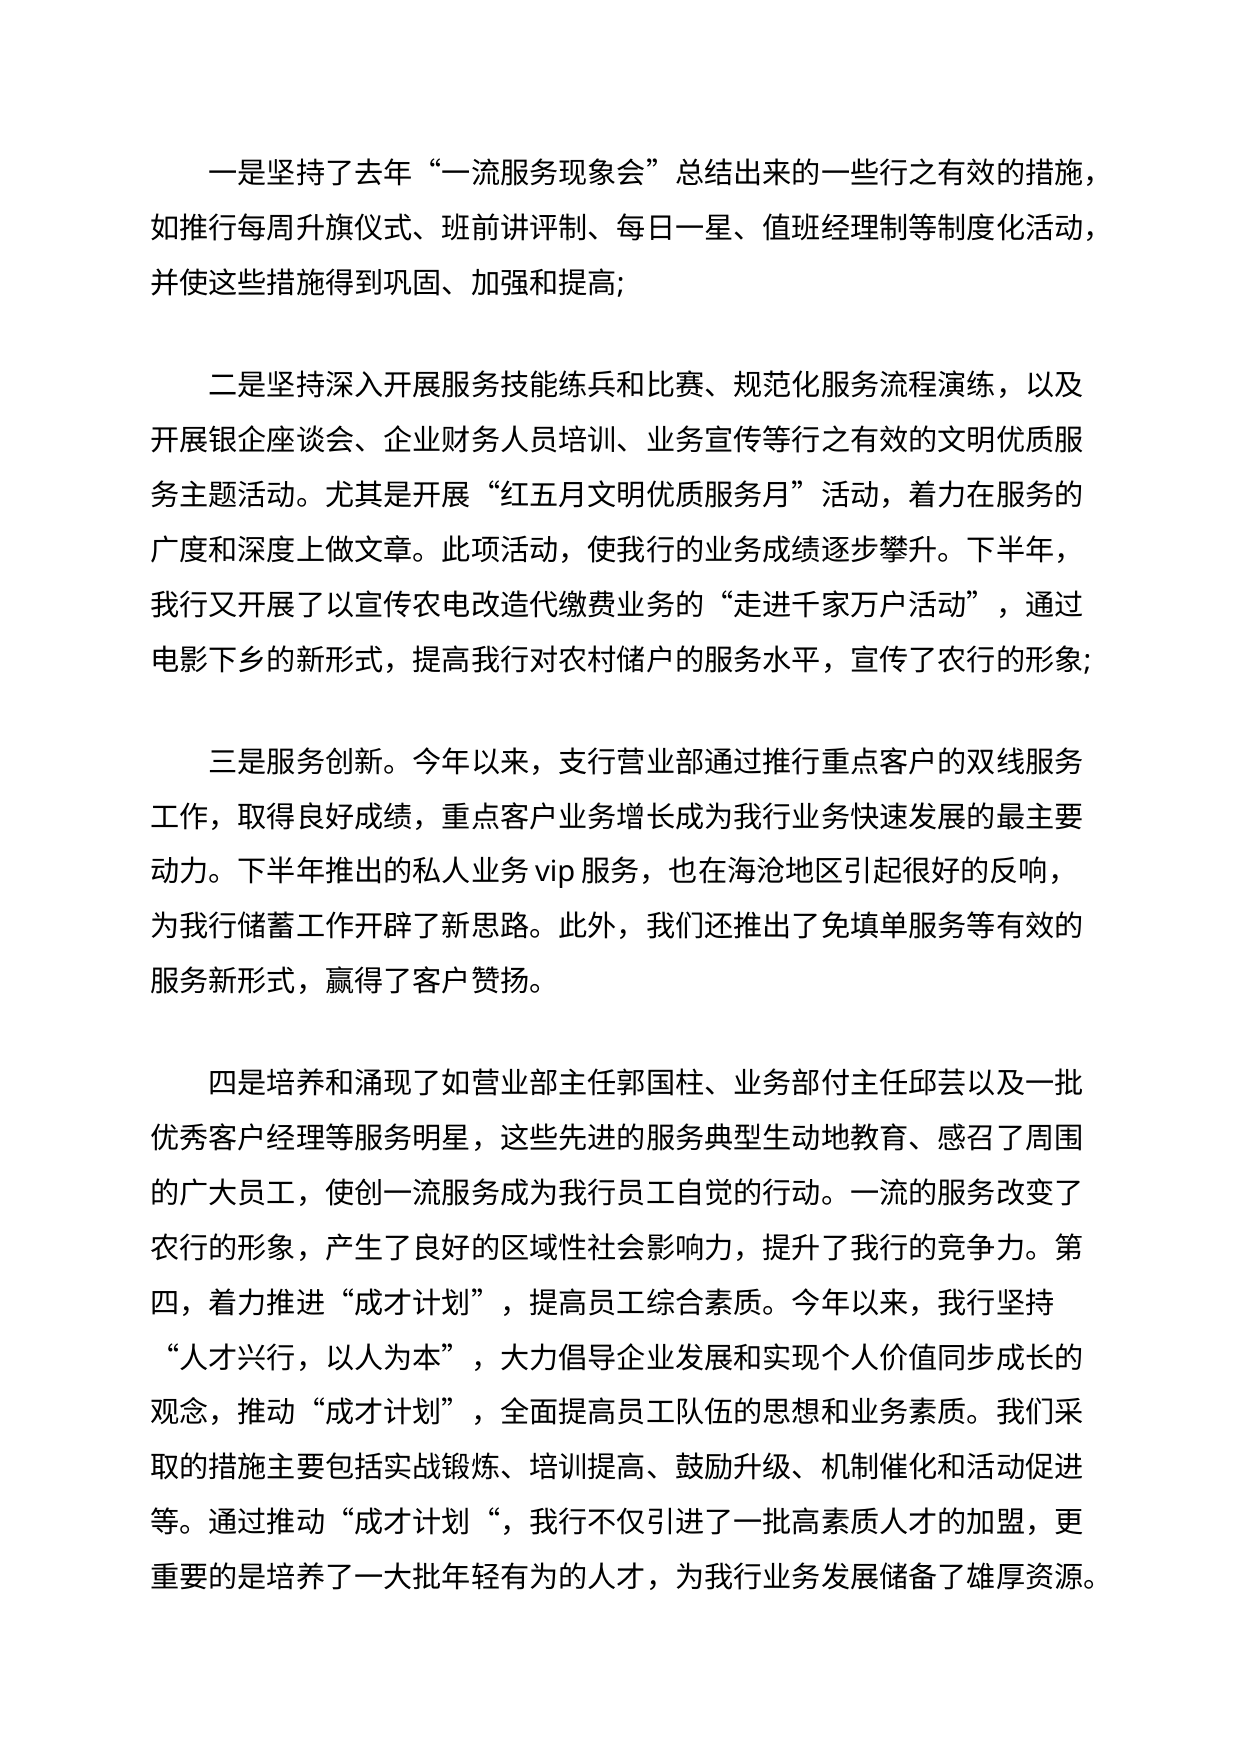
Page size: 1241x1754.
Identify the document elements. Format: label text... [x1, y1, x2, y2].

text 三是服务创新。今年以来，支行营业部通过推行重点客户的双线服务工作，取得良好成绩，重点客户业务增长成为我行业务快速发展的最主要动力。下半年推出的私人业务vip服务，也在海沧地区引起很好的反响，为我行储蓄工作开辟了新思路。此外，我们还推出了免填单服务等有效的服务新形式，赢得了客户赞扬。 [150, 738, 1090, 1000]
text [150, 1060, 1090, 1596]
text 二是坚持深入开展服务技能练兵和比赛、规范化服务流程演练，以及开展银企座谈会、企业财务人员培训、业务宣传等行之有效的文明优质服务主题活动。尤其是开展“红五月文明优质服务月”活动，着力在服务的广度和深度上做文章。此项活动，使我行的业务成绩逐步攀升。下半年，我行又开展了以宣传农电改造代缴费业务的“走进千家万户活动”，通过电影下乡的新形式，提高我行对农村储户的服务水平，宣传了农行的形象; [150, 362, 1090, 679]
text 一是坚持了去年“一流服务现象会”总结出来的一些行之有效的措施，如推行每周升旗仪式、班前讲评制、每日一星、值班经理制等制度化活动，并使这些措施得到巩固、加强和提高; [150, 150, 1090, 302]
